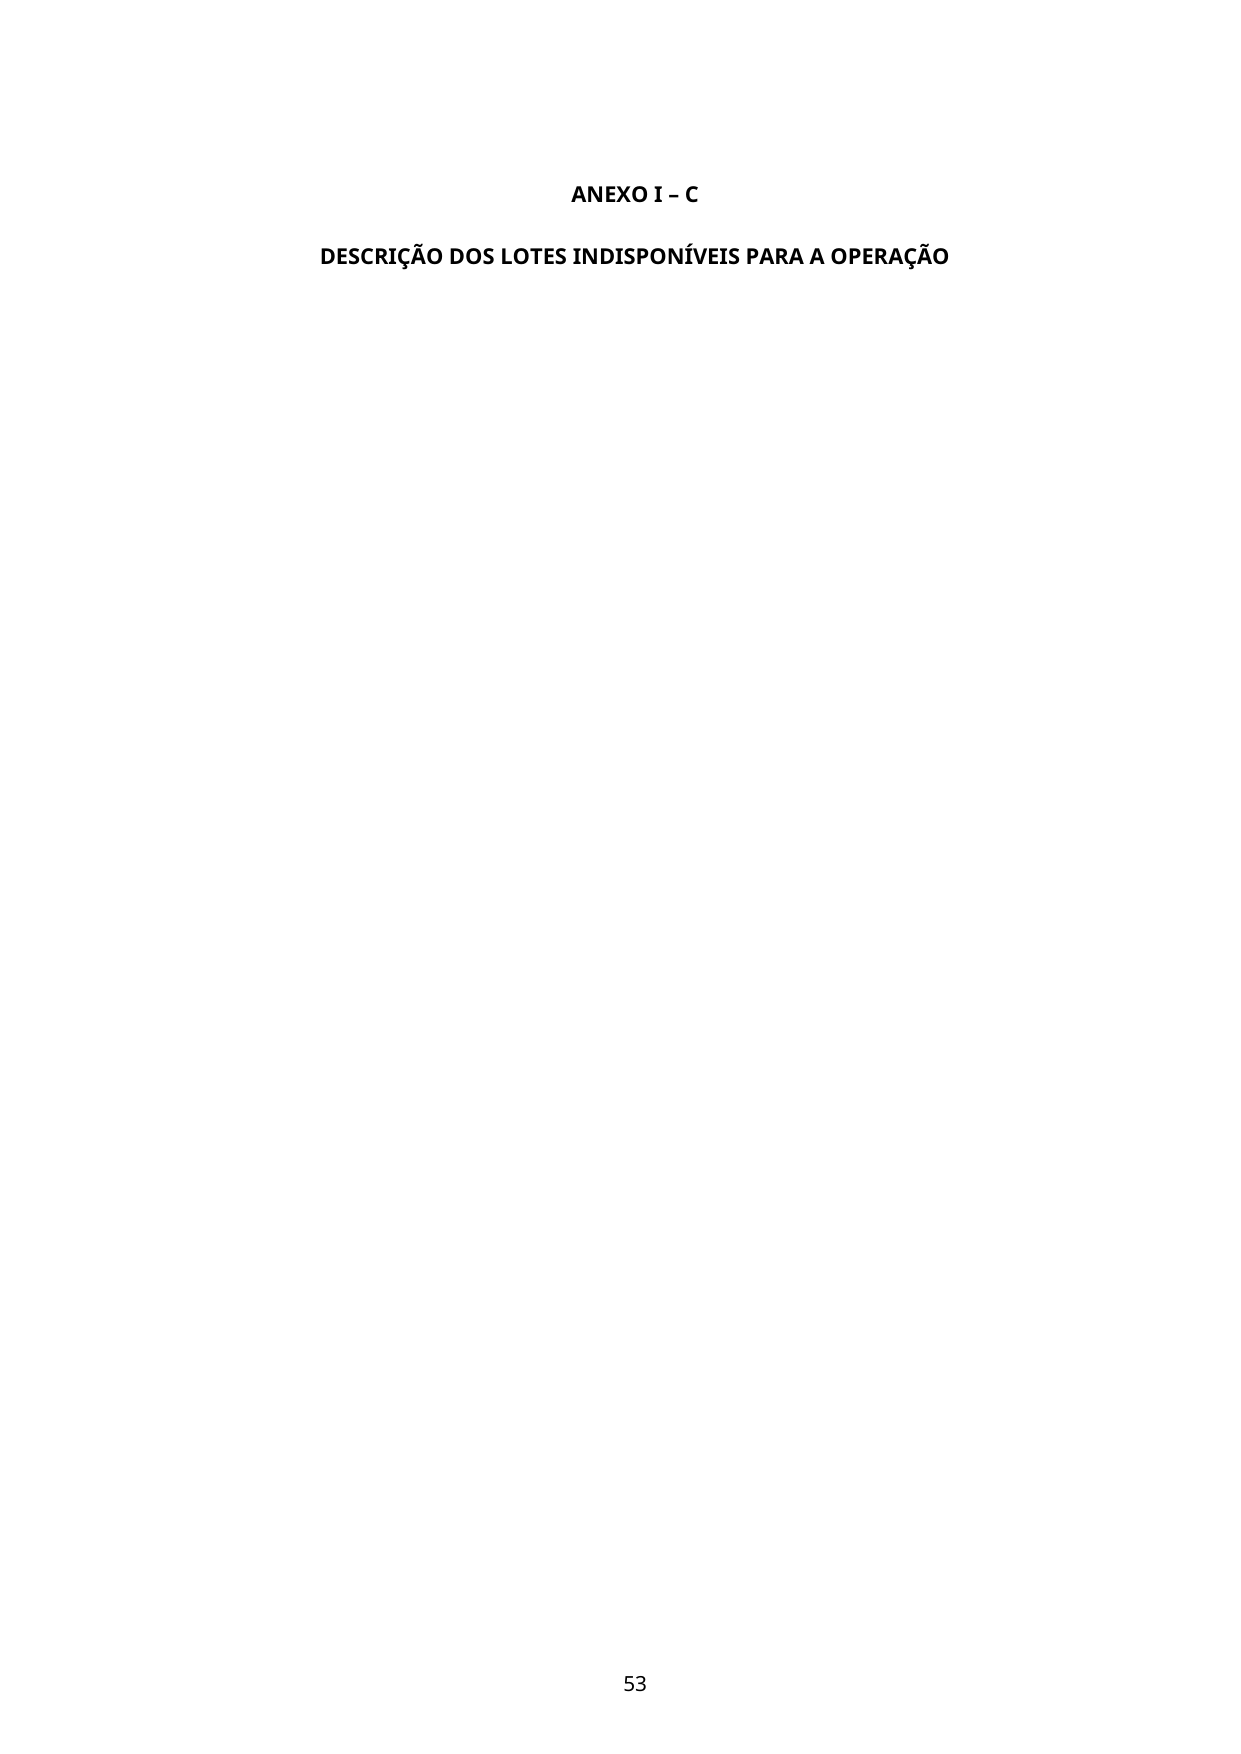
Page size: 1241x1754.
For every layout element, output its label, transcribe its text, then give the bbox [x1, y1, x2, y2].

text ANEXO I – C [148, 177, 1122, 208]
text DESCRIÇÃO DOS LOTES INDISPONÍVEIS PARA A OPERAÇÃO [148, 240, 1122, 271]
